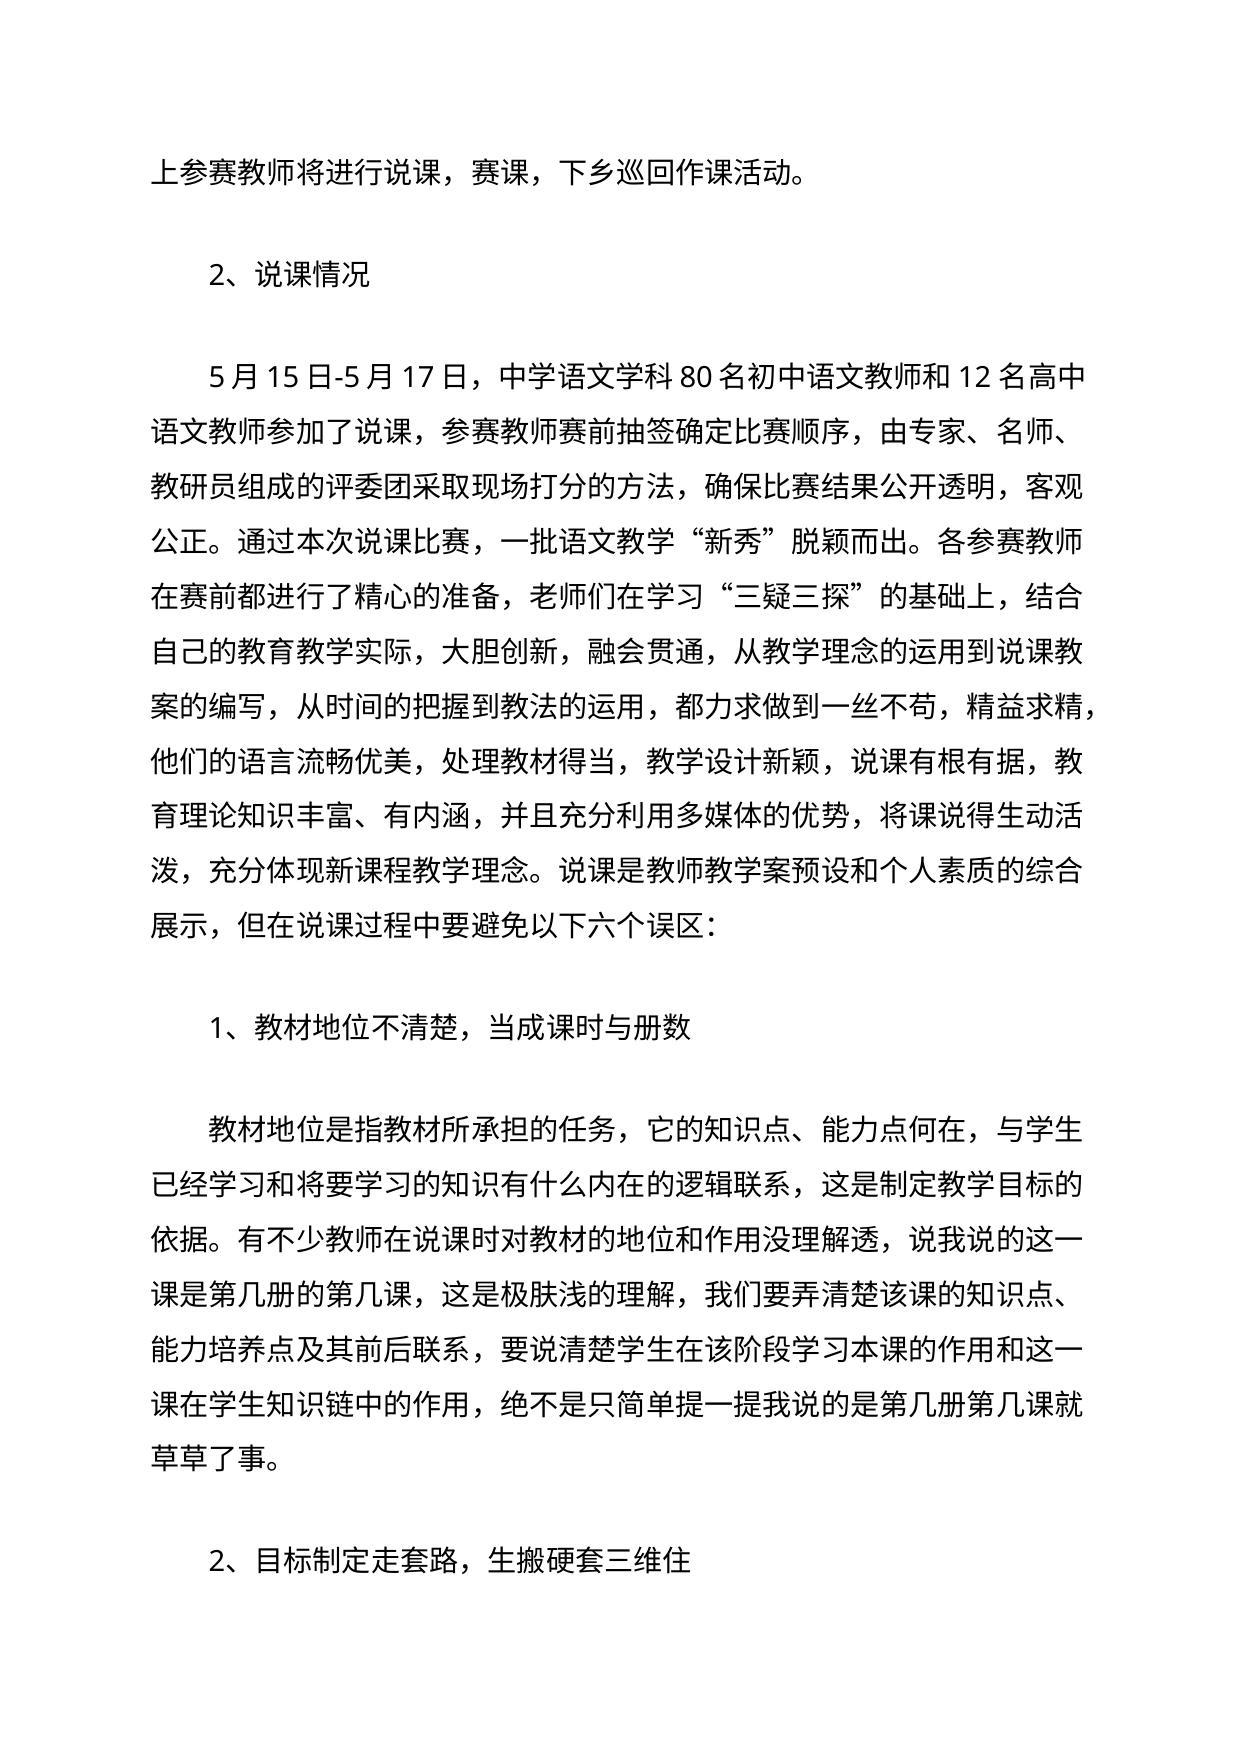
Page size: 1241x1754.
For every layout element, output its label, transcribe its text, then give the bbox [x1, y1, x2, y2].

text 2、说课情况 [150, 252, 1090, 294]
text 1、教材地位不清楚，当成课时与册数 [150, 1004, 1090, 1047]
text 2、目标制定走套路，生搬硬套三维住 [150, 1538, 1090, 1580]
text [150, 150, 1090, 192]
text 5月15日-5月17日，中学语文学科80名初中语文教师和12 名高中语文教师参加了说课，参赛教师赛前抽签确定比赛顺序，由专家、名师、教研员组成的评委团采取现场打分的方法，确保比赛结果公开透明，客观公正。通过本次说课比赛，一批语文教学“新秀”脱颖而出。各参赛教师在赛前都进行了精心的准备，老师们在学习“三疑三探”的基础上，结合自己的教育教学实际，大胆创新，融会贯通，从教学理念的运用到说课教案的编写，从时间的把握到教法的运用，都力求做到一丝不苟，精益求精，他们的语言流畅优美，处理教材得当，教学设计新颖，说课有根有据，教育理论知识丰富、有内涵，并且充分利用多媒体的优势，将课说得生动活泼，充分体现新课程教学理念。说课是教师教学案预设和个人素质的综合展示，但在说课过程中要避免以下六个误区： [150, 354, 1090, 945]
text 教材地位是指教材所承担的任务，它的知识点、能力点何在，与学生已经学习和将要学习的知识有什么内在的逻辑联系，这是制定教学目标的依据。有不少教师在说课时对教材的地位和作用没理解透，说我说的这一课是第几册的第几课，这是极肤浅的理解，我们要弄清楚该课的知识点、能力培养点及其前后联系，要说清楚学生在该阶段学习本课的作用和这一课在学生知识链中的作用，绝不是只简单提一提我说的是第几册第几课就草草了事。 [150, 1107, 1090, 1478]
